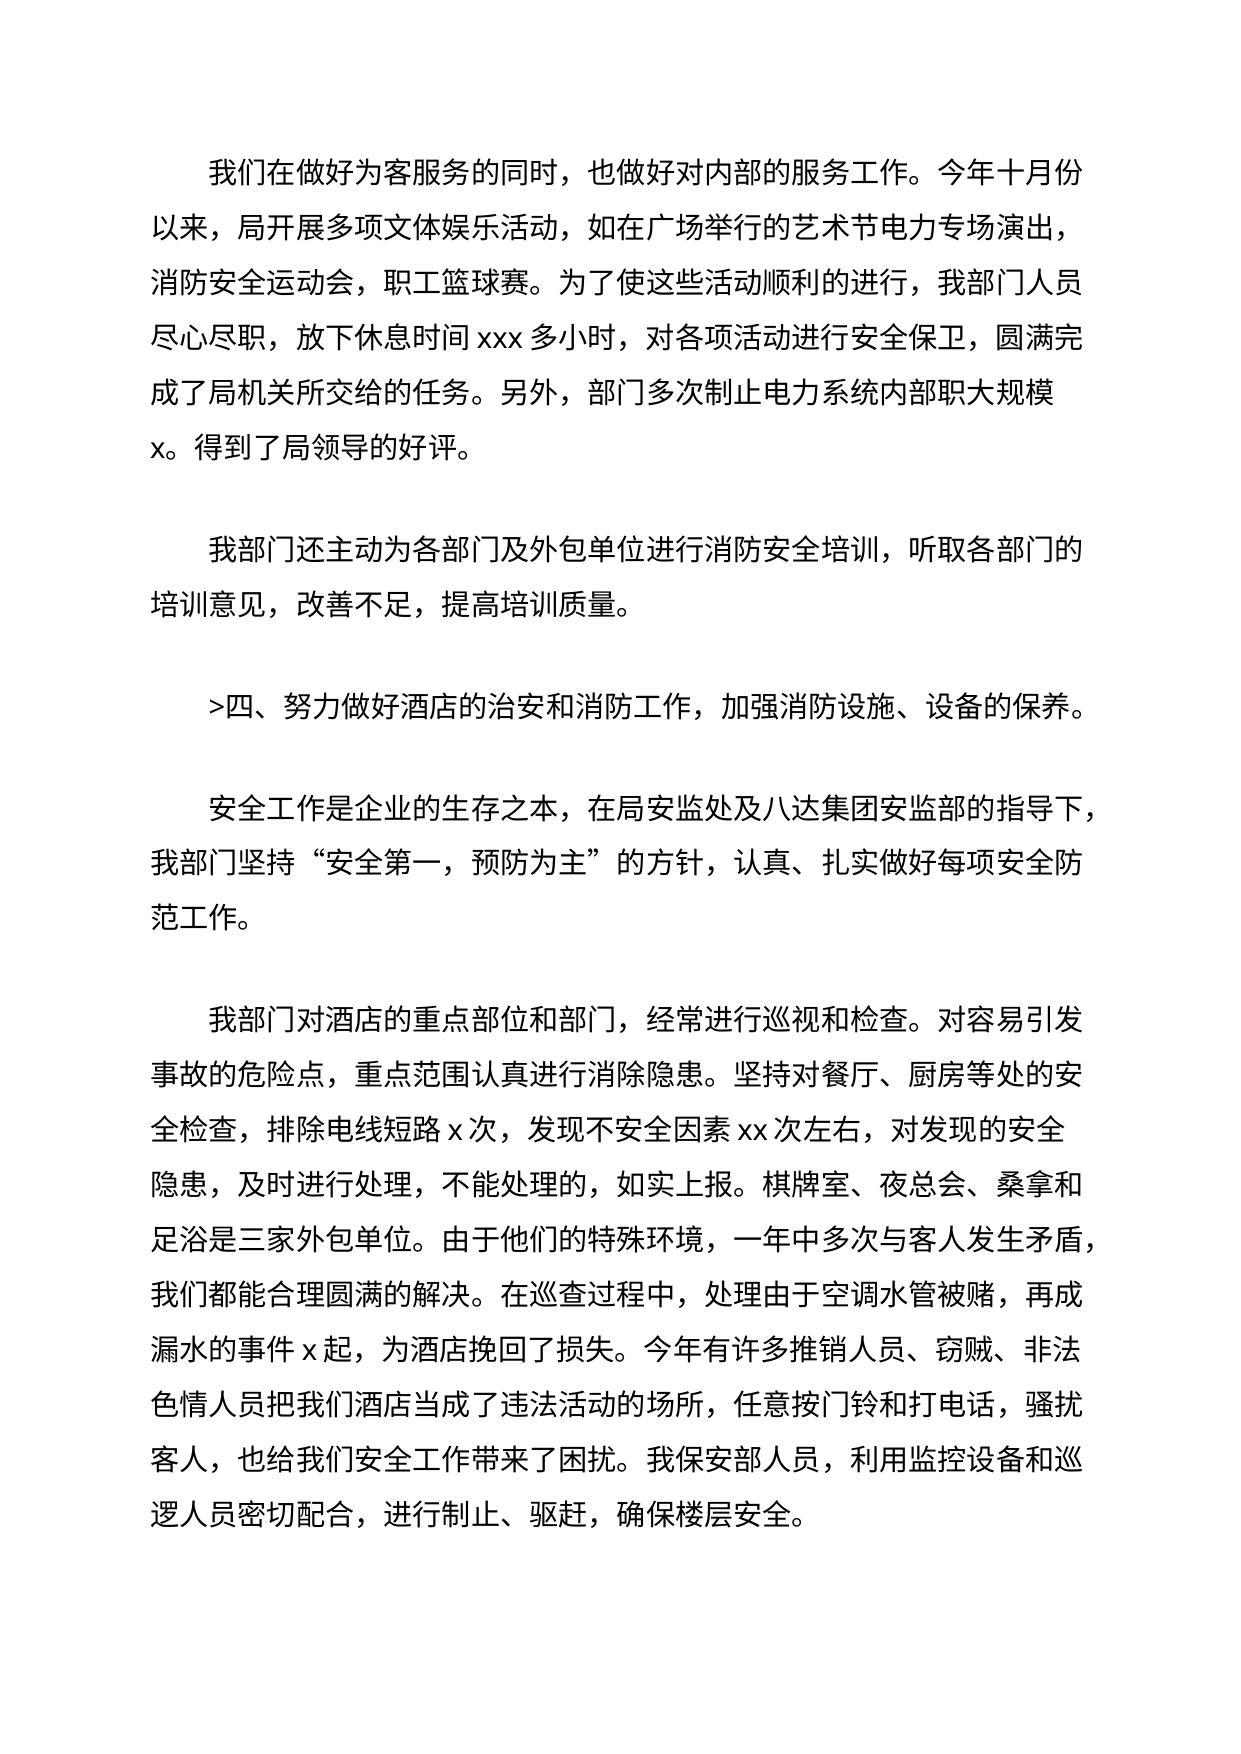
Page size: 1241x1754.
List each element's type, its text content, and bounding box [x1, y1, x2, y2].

text 安全工作是企业的生存之本，在局安监处及八达集团安监部的指导下，我部门坚持“安全第一，预防为主”的方针，认真、扎实做好每项安全防范工作。 [150, 785, 1090, 937]
text 我部门对酒店的重点部位和部门，经常进行巡视和检查。对容易引发事故的危险点，重点范围认真进行消除隐患。坚持对餐厅、厨房等处的安全检查，排除电线短路x次，发现不安全因素xx次左右，对发现的安全隐患，及时进行处理，不能处理的，如实上报。棋牌室、夜总会、桑拿和足浴是三家外包单位。由于他们的特殊环境，一年中多次与客人发生矛盾，我们都能合理圆满的解决。在巡查过程中，处理由于空调水管被赌，再成漏水的事件x起，为酒店挽回了损失。今年有许多推销人员、窃贼、非法色情人员把我们酒店当成了违法活动的场所，任意按门铃和打电话，骚扰客人，也给我们安全工作带来了困扰。我保安部人员，利用监控设备和巡逻人员密切配合，进行制止、驱赶，确保楼层安全。 [150, 997, 1090, 1533]
text >四、努力做好酒店的治安和消防工作，加强消防设施、设备的保养。 [150, 683, 1090, 726]
text 我部门还主动为各部门及外包单位进行消防安全培训，听取各部门的培训意见，改善不足，提高培训质量。 [150, 527, 1090, 624]
text 我们在做好为客服务的同时，也做好对内部的服务工作。今年十月份以来，局开展多项文体娱乐活动，如在广场举行的艺术节电力专场演出，消防安全运动会，职工篮球赛。为了使这些活动顺利的进行，我部门人员尽心尽职，放下休息时间xxx多小时，对各项活动进行安全保卫，圆满完成了局机关所交给的任务。另外，部门多次制止电力系统内部职大规模x。得到了局领导的好评。 [150, 150, 1090, 467]
